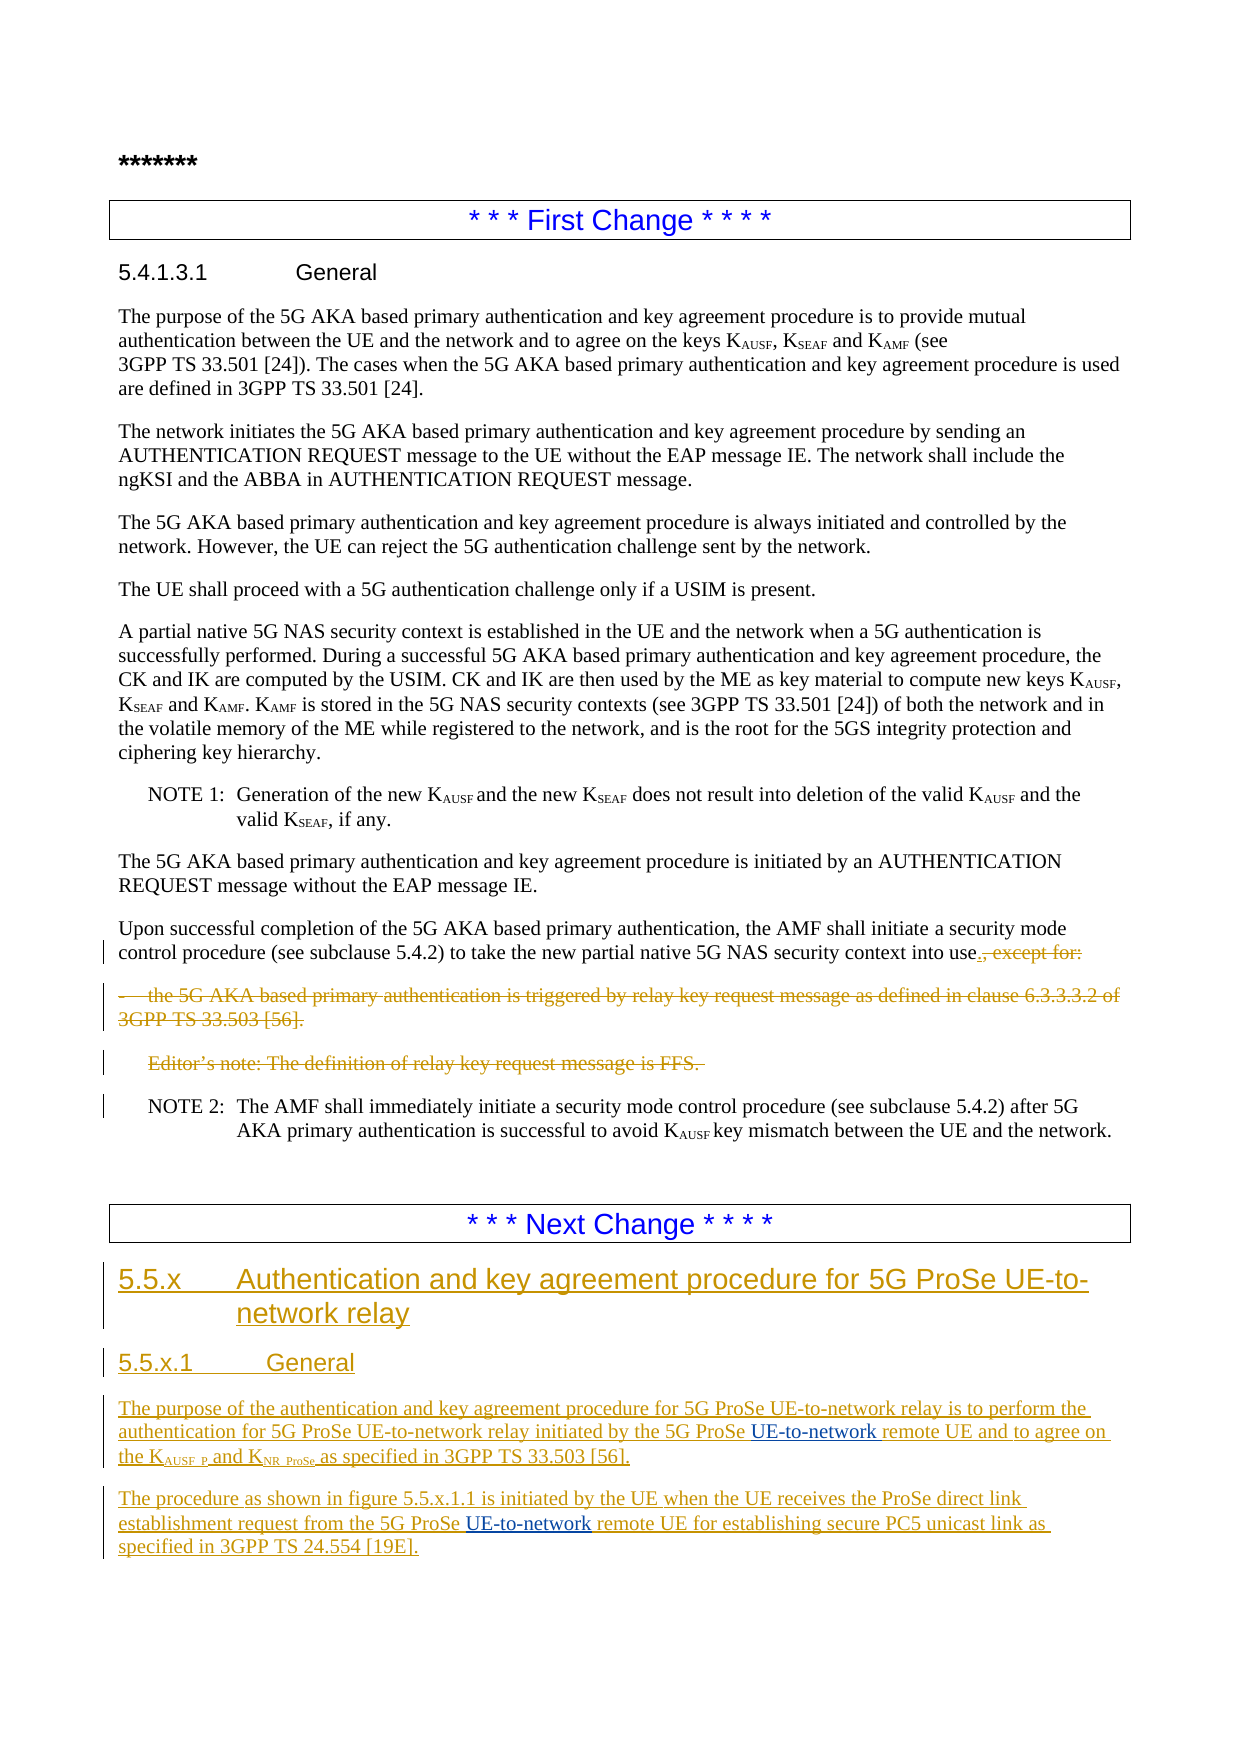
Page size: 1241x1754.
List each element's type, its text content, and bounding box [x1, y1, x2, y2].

text NOTE 1: Generation of the new KAUSF and the new KSEAF does not result into deletion of the valid KAUSF and the valid KSEAF, if any. [148, 782, 1122, 831]
text * * * Next Change * * * * [110, 1205, 1130, 1242]
text Upon successful completion of the 5G AKA based primary authentication, the AMF shall initiate a security mode control procedure (see subclause 5.4.2) to take the new partial native 5G NAS security context into use [118, 916, 1122, 964]
text ******* [118, 148, 1122, 181]
text The UE shall proceed with a 5G authentication challenge only if a USIM is present. [118, 576, 1122, 601]
text The purpose of the 5G AKA based primary authentication and key agreement procedure is to provide mutual authentication between the UE and the network and to agree on the keys KAUSF, KSEAF and KAMF (see 3GPP TS 33.501 [24]). The cases when the 5G AKA based primary authentication and key agreement procedure is used are defined in 3GPP TS 33.501 [24]. [118, 304, 1122, 400]
text The 5G AKA based primary authentication and key agreement procedure is initiated by an AUTHENTICATION REQUEST message without the EAP message IE. [118, 849, 1122, 897]
text The network initiates the 5G AKA based primary authentication and key agreement procedure by sending an AUTHENTICATION REQUEST message to the UE without the EAP message IE. The network shall include the ngKSI and the ABBA in AUTHENTICATION REQUEST message. [118, 419, 1122, 491]
text NOTE 2: The AMF shall immediately initiate a security mode control procedure (see subclause 5.4.2) after 5G AKA primary authentication is successful to avoid KAUSF key mismatch between the UE and the network. [148, 1094, 1122, 1142]
text A partial native 5G NAS security context is established in the UE and the network when a 5G authentication is successfully performed. During a successful 5G AKA based primary authentication and key agreement procedure, the CK and IK are computed by the USIM. CK and IK are then used by the ME as key material to compute new keys KAUSF, KSEAF and KAMF. KAMF is stored in the 5G NAS security contexts (see 3GPP TS 33.501 [24]) of both the network and in the volatile memory of the ME while registered to the network, and is the root for the 5GS integrity protection and ciphering key hierarchy. [118, 619, 1122, 764]
subtitle 5.4.1.3.1 General [118, 258, 1122, 285]
text The 5G AKA based primary authentication and key agreement procedure is always initiated and controlled by the network. However, the UE can reject the 5G authentication challenge sent by the network. [118, 509, 1122, 558]
text * * * First Change * * * * [110, 201, 1130, 239]
